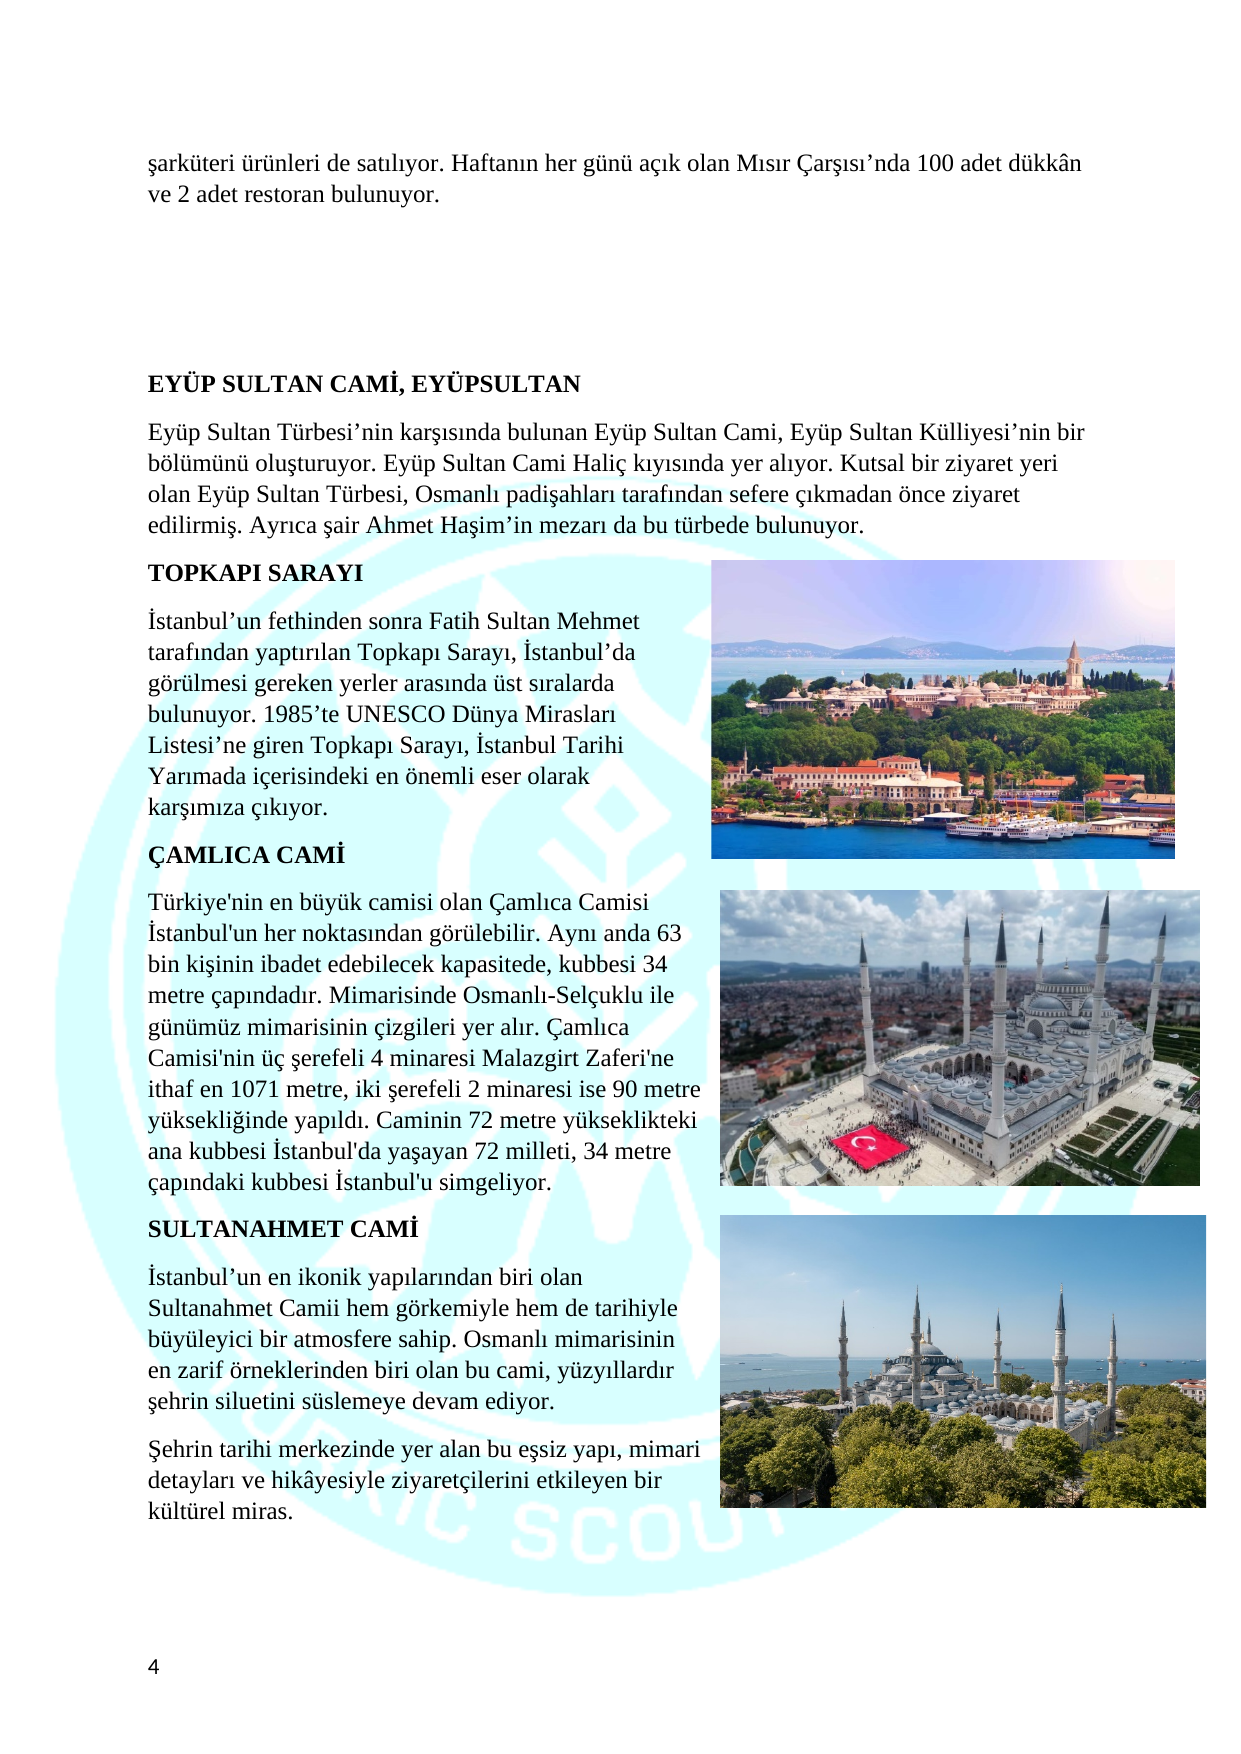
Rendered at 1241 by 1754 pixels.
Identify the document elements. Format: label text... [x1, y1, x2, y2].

picture [709, 560, 1175, 858]
picture [718, 1246, 1206, 1538]
picture [718, 890, 1200, 1184]
text SULTANAHMET CAMİ [148, 1246, 718, 1274]
text ÇAMLICA CAMİ [148, 840, 1093, 868]
text TOPKAPI SARAYI [148, 558, 1093, 587]
text Eyüp Sultan Türbesi’nin karşısında bulunan Eyüp Sultan Cami, Eyüp Sultan Külliyesi’nin bir bölümünü oluşturuyor. Eyüp Sultan Cami Haliç kıyısında yer alıyor. Kutsal bir ziyaret yeri olan Eyüp Sultan Türbesi, Osmanlı padişahları tarafından sefere çıkmadan önce ziyaret edilirmiş. Ayrıca şair Ahmet Haşim’in mezarı da bu türbede bulunuyor. [148, 417, 1093, 539]
text İstanbul’un fethinden sonra Fatih Sultan Mehmet tarafından yaptırılan Topkapı Sarayı, İstanbul’da görülmesi gereken yerler arasında üst sıralarda bulunuyor. 1985’te UNESCO Dünya Mirasları Listesi’ne giren Topkapı Sarayı, İstanbul Tarihi Yarımada içerisindeki en önemli eser olarak karşımıza çıkıyor. [148, 606, 709, 821]
text İstanbul’un en ikonik yapılarından biri olan Sultanahmet Camii hem görkemiyle hem de tarihiyle büyüleyici bir atmosfere sahip. Osmanlı mimarisinin en zarif örneklerinden biri olan bu cami, yüzyıllardır şehrin siluetini süslemeye devam ediyor. [148, 1293, 718, 1446]
text EYÜP SULTAN CAMİ, EYÜPSULTAN [148, 369, 1093, 398]
text Türkiye'nin en büyük camisi olan Çamlıca Camisi İstanbul'un her noktasından görülebilir. Aynı anda 63 bin kişinin ibadet edebilecek kapasitede, kubbesi 34 metre çapındadır. Mimarisinde Osmanlı-Selçuklu ile günümüz mimarisinin çizgileri yer alır. Çamlıca Camisi'nin üç şerefeli 4 minaresi Malazgirt Zaferi'ne ithaf en 1071 metre, iki şerefeli 2 minaresi ise 90 metre yüksekliğinde yapıldı. Caminin 72 metre yükseklikteki ana kubbesi İstanbul'da yaşayan 72 milleti, 34 metre çapındaki kubbesi İstanbul'u simgeliyor. [148, 887, 1093, 1227]
text Şehrin tarihi merkezinde yer alan bu eşsiz yapı, mimari detayları ve hikâyesiyle ziyaretçilerini etkileyen bir kültürel miras. [148, 1465, 1093, 1556]
